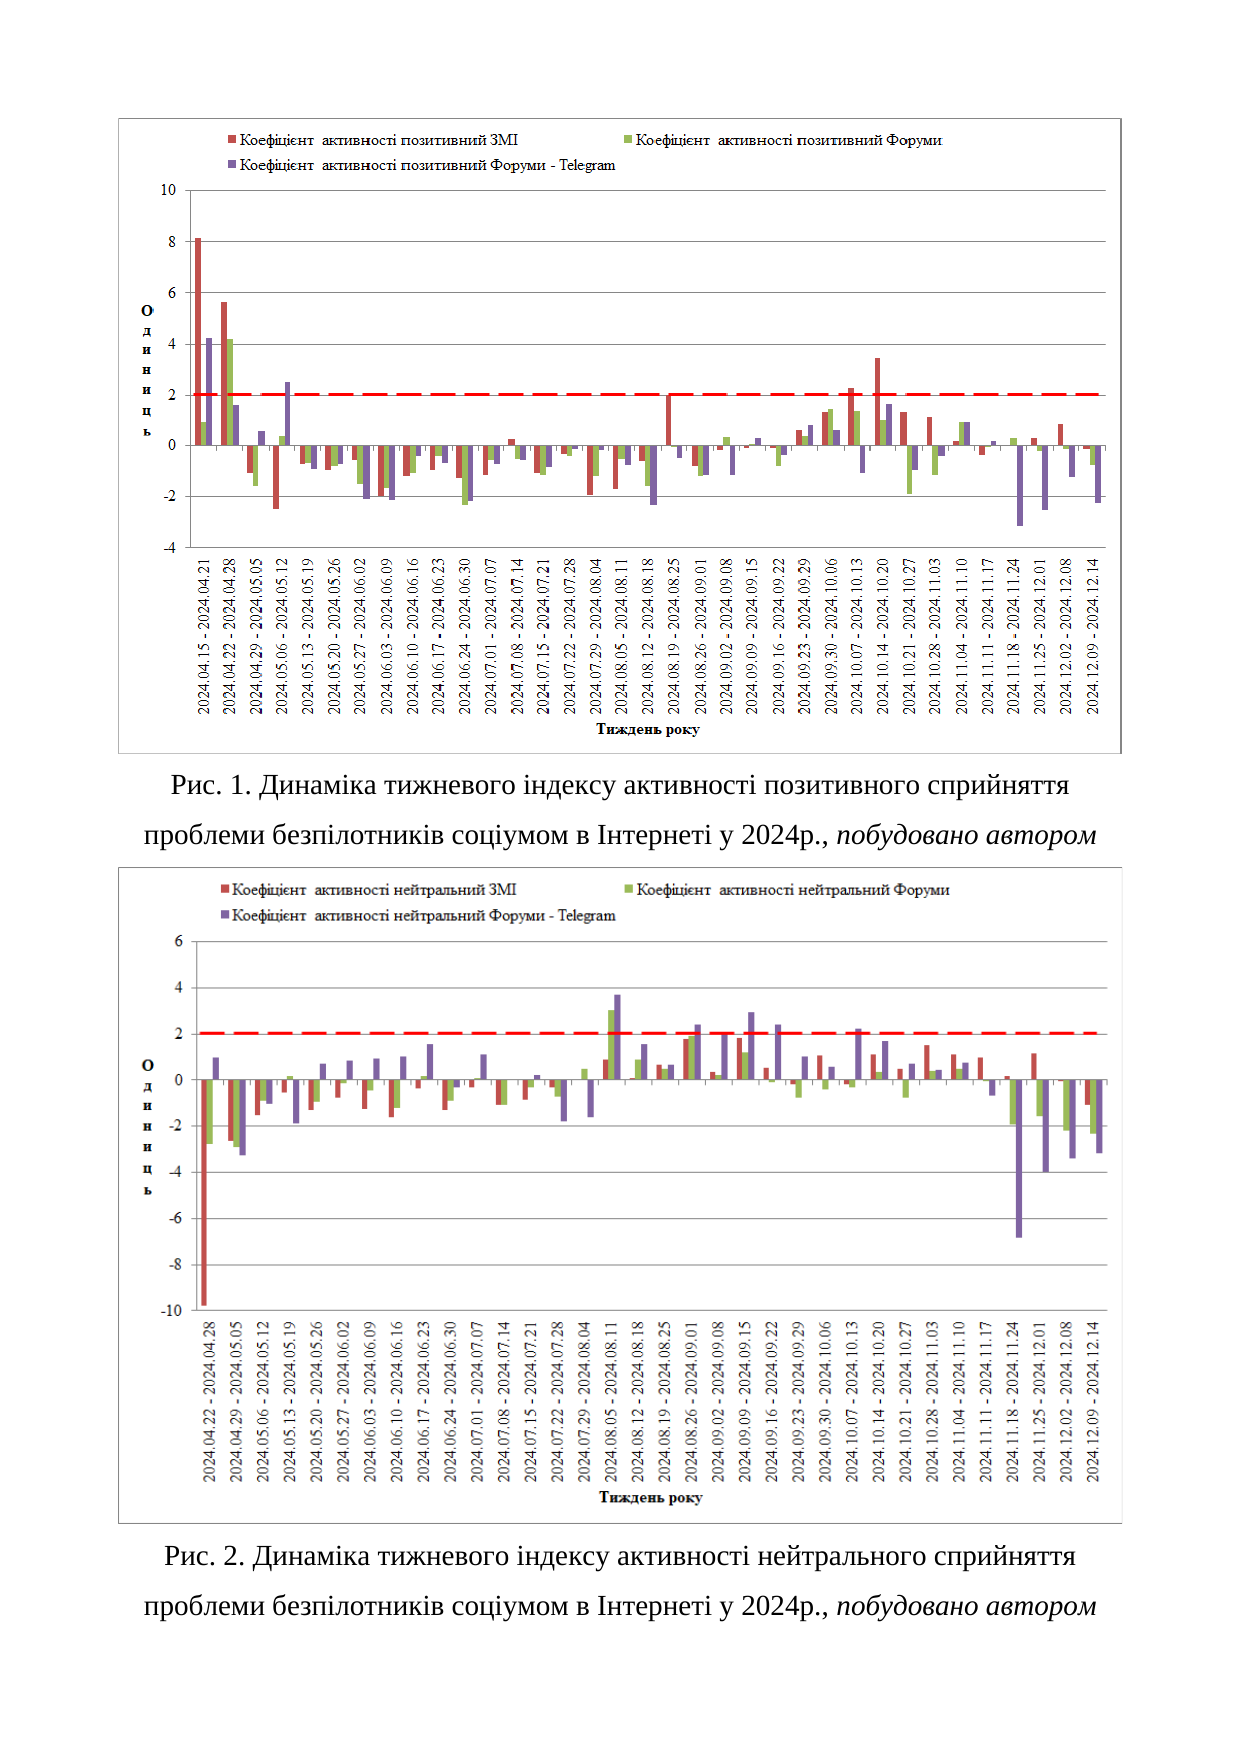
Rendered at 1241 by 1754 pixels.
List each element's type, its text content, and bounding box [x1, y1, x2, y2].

text Рис. 2. Динаміка тижневого індексу активності нейтрального сприйняття проблеми безпілотників соціумом в Інтернеті у 2024р., побудовано автором [118, 1538, 1122, 1622]
picture [118, 118, 1122, 754]
picture [118, 867, 1123, 1524]
text Рис. 1. Динаміка тижневого індексу активності позитивного сприйняття проблеми безпілотників соціумом в Інтернеті у 2024р., побудовано автором [118, 767, 1122, 851]
